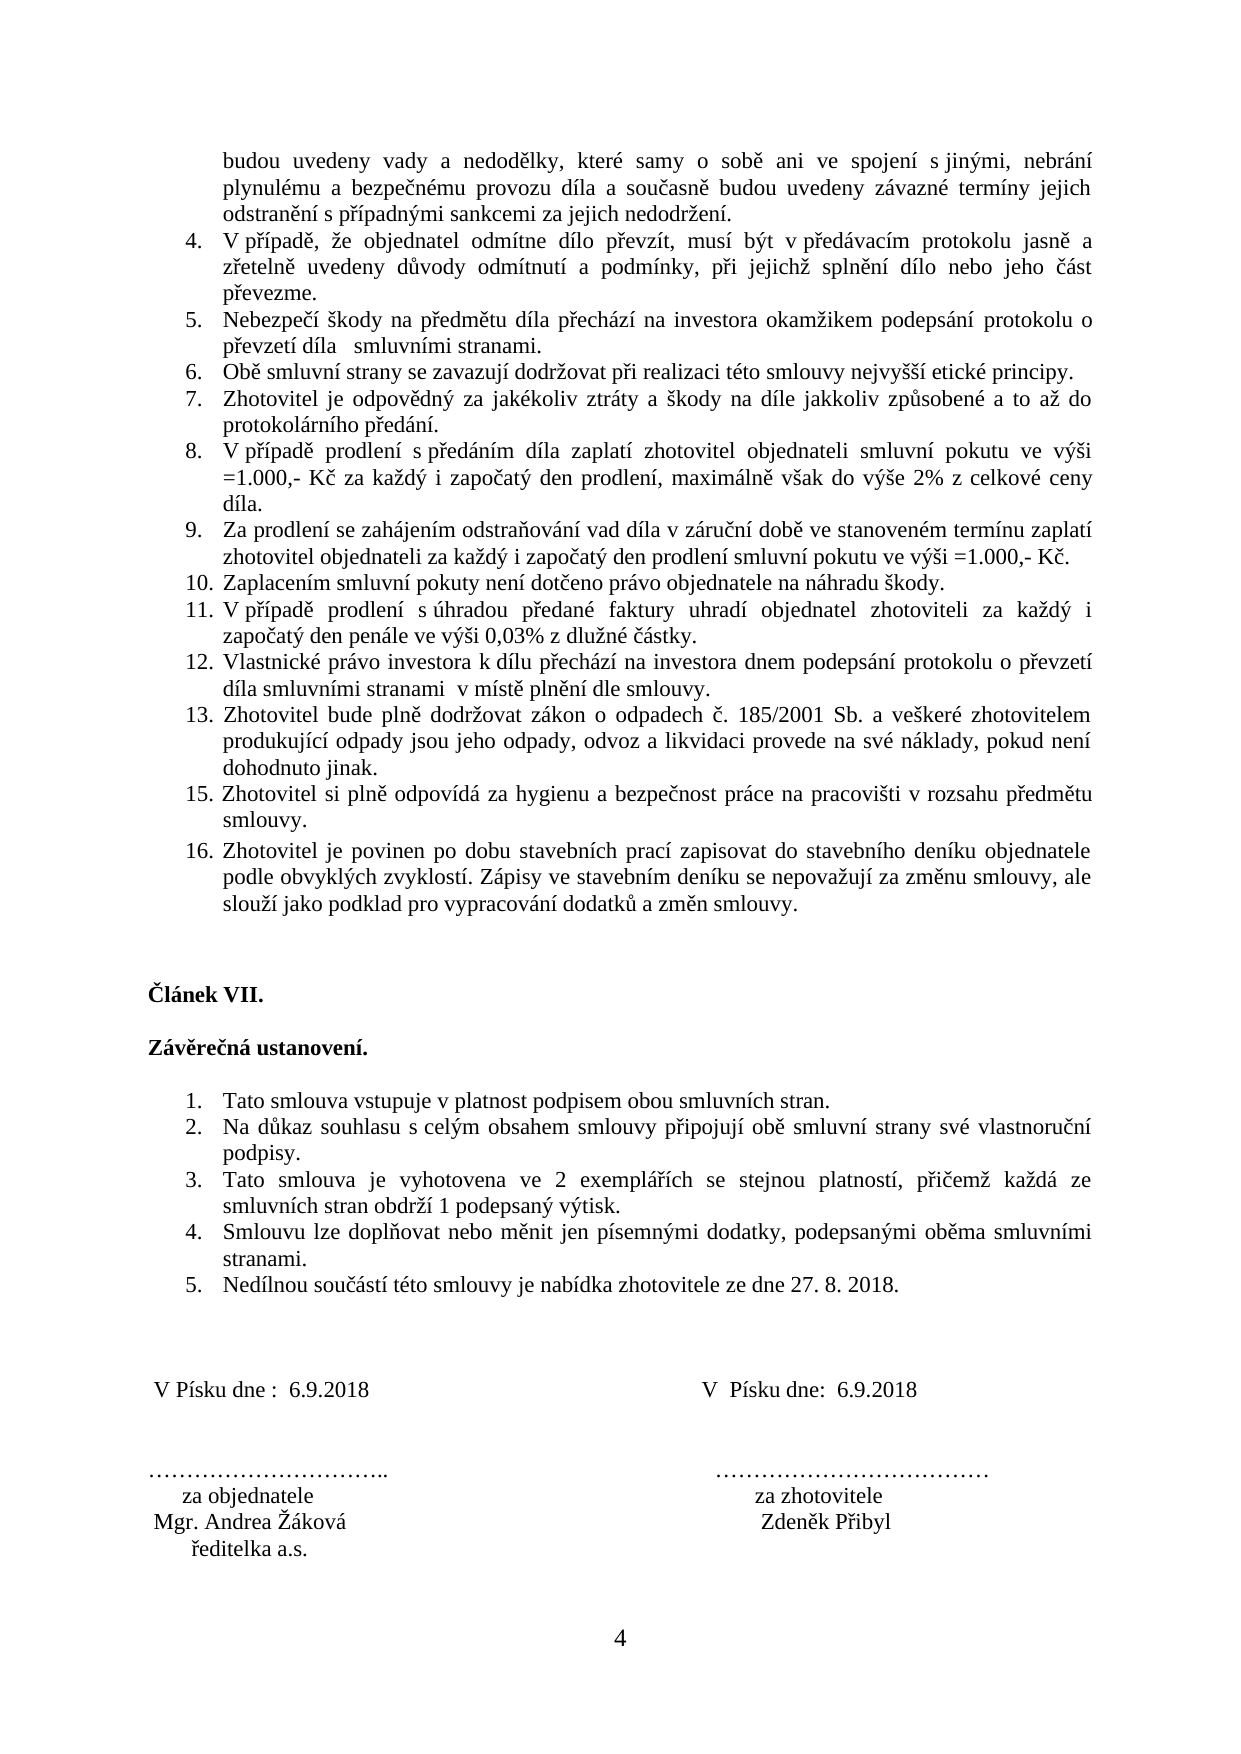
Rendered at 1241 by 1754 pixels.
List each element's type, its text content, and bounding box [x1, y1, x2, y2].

list V případě prodlení s předáním díla zaplatí zhotovitel objednateli smluvní pokutu ve výši =1.000,- Kč za každý i započatý den prodlení, maximálně však do výše 2% z celkové ceny díla. [185, 437, 1093, 517]
text 15. Zhotovitel si plně odpovídá za hygienu a bezpečnost práce na pracovišti v rozsahu předmětu smlouvy. [185, 780, 1093, 833]
list Zhotovitel je odpovědný za jakékoliv ztráty a škody na díle jakkoliv způsobené a to až do protokolárního předání. [185, 385, 1093, 437]
text 16. Zhotovitel je povinen po dobu stavebních prací zapisovat do stavebního deníku objednatele podle obvyklých zvyklostí. Zápisy ve stavebním deníku se nepovažují za změnu smlouvy, ale slouží jako podklad pro vypracování dodatků a změn smlouvy. [185, 837, 1093, 916]
list Smlouvu lze doplňovat nebo měnit jen písemnými dodatky, podepsanými oběma smluvními stranami. [185, 1218, 1093, 1271]
list V případě, že objednatel odmítne dílo převzít, musí být v předávacím protokolu jasně a zřetelně uvedeny důvody odmítnutí a podmínky, při jejichž splnění dílo nebo jeho část převezme. [185, 227, 1093, 306]
list Za prodlení se zahájením odstraňování vad díla v záruční době ve stanoveném termínu zaplatí zhotovitel objednateli za každý i započatý den prodlení smluvní pokutu ve výši =1.000,- Kč. [185, 517, 1093, 569]
text za objednatele za zhotovitele [148, 1482, 1093, 1508]
list Vlastnické právo investora k dílu přechází na investora dnem podepsání protokolu o převzetí díla smluvními stranami v místě plnění dle smlouvy. [185, 648, 1093, 701]
list Nebezpečí škody na předmětu díla přechází na investora okamžikem podepsání protokolu o převzetí díla smluvními stranami. [185, 306, 1093, 358]
text V Písku dne : 6.9.2018 V Písku dne: 6.9.2018 [148, 1377, 1093, 1403]
text Článek VII. [148, 981, 1093, 1008]
list Zaplacením smluvní pokuty není dotčeno právo objednatele na náhradu škody. [185, 569, 1093, 596]
text 13. Zhotovitel bude plně dodržovat zákon o odpadech č. 185/2001 Sb. a veškeré zhotovitelem produkující odpady jsou jeho odpady, odvoz a likvidaci provede na své náklady, pokud není dohodnuto jinak. [185, 701, 1093, 780]
list V případě prodlení s úhradou předané faktury uhradí objednatel zhotoviteli za každý i započatý den penále ve výši 0,03% z dlužné částky. [185, 596, 1093, 648]
list Tato smlouva je vyhotovena ve 2 exemplářích se stejnou platností, přičemž každá ze smluvních stran obdrží 1 podepsaný výtisk. [185, 1166, 1093, 1218]
text Mgr. Andrea Žáková Zdeněk Přibyl [148, 1508, 1093, 1535]
text Závěrečná ustanovení. [148, 1034, 1093, 1060]
list Na důkaz souhlasu s celým obsahem smlouvy připojují obě smluvní strany své vlastnoruční podpisy. [185, 1113, 1093, 1166]
text ………………………….. ……………………………… [148, 1456, 1093, 1482]
list Obě smluvní strany se zavazují dodržovat při realizaci této smlouvy nejvyšší etické principy. [185, 358, 1093, 385]
list Nedílnou součástí této smlouvy je nabídka zhotovitele ze dne 27. 8. 2018. [185, 1271, 1093, 1297]
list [185, 148, 1093, 227]
list Tato smlouva vstupuje v platnost podpisem obou smluvních stran. [185, 1087, 1093, 1113]
text ředitelka a.s. [148, 1535, 1093, 1561]
